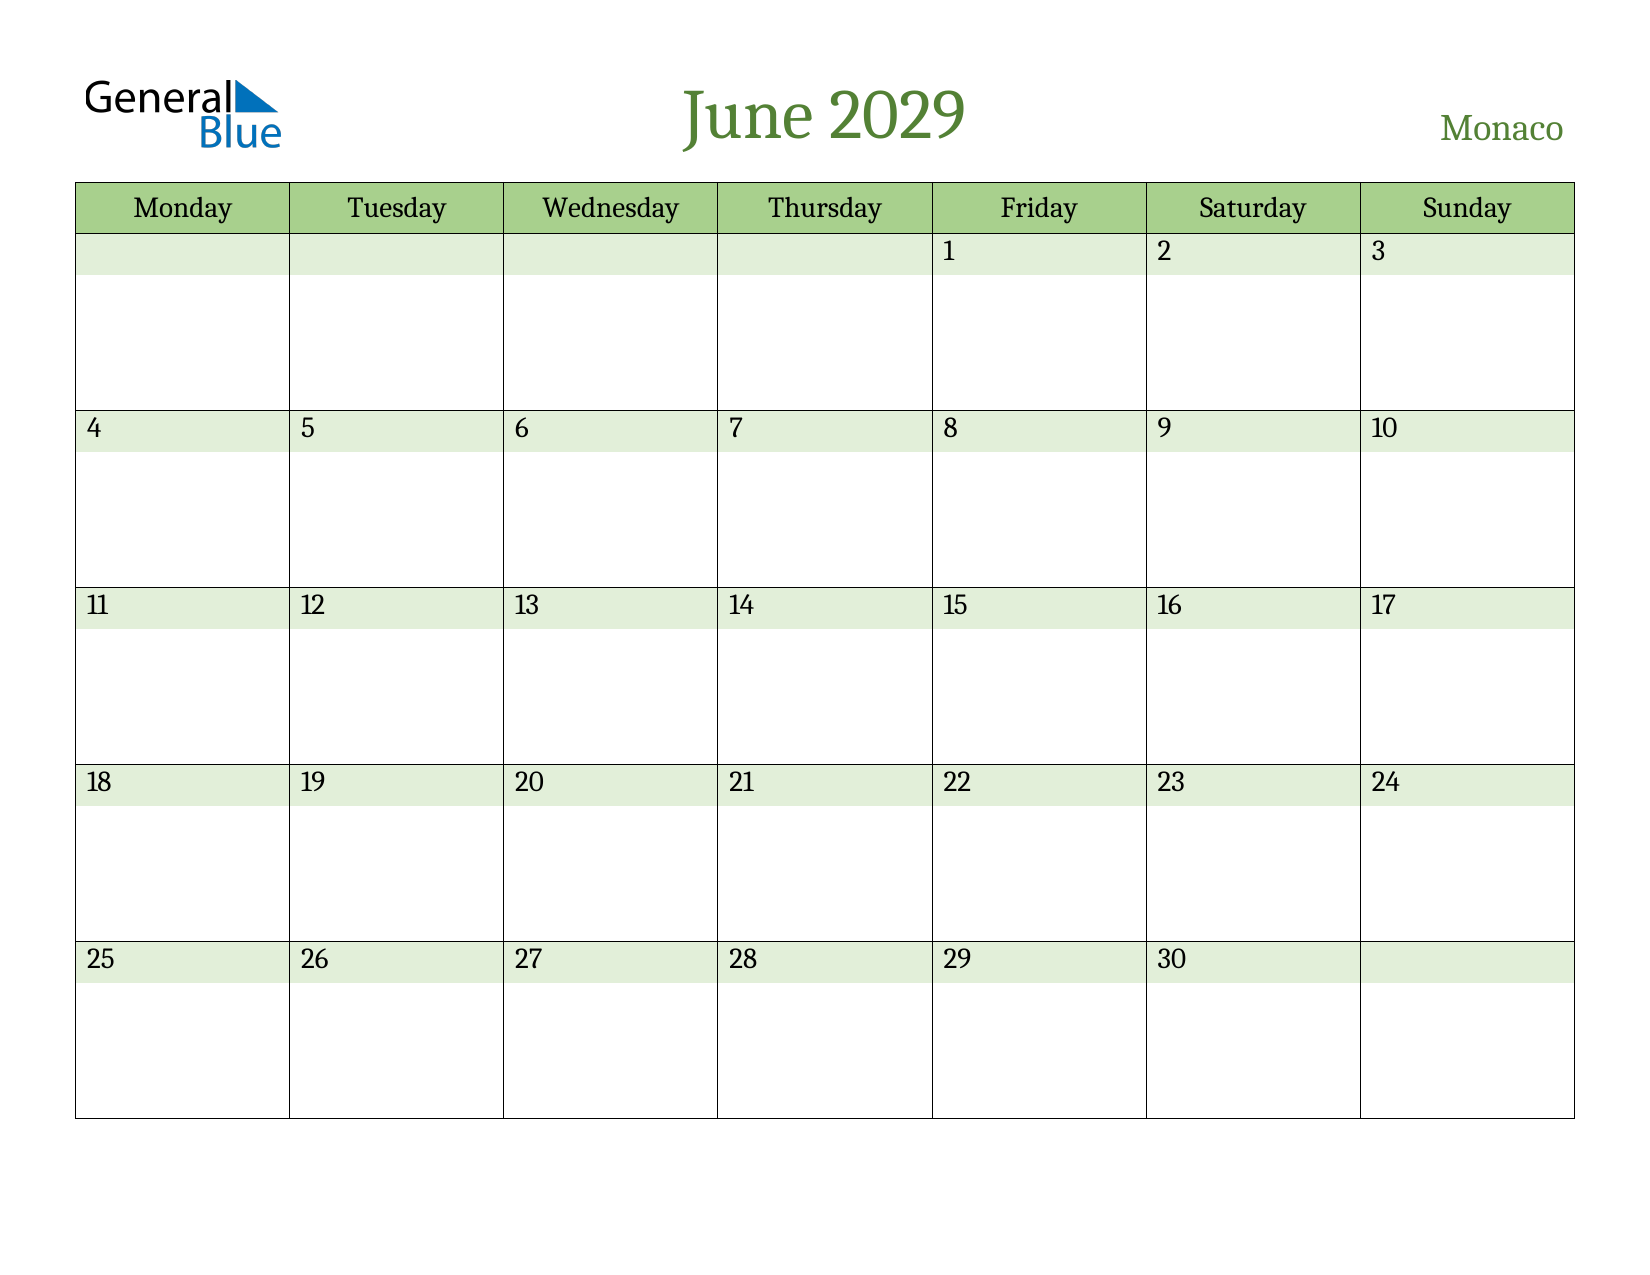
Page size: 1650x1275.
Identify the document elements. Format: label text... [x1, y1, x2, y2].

table_cell 27 [504, 942, 717, 983]
table_cell 14 [718, 588, 932, 629]
table_cell [290, 234, 503, 275]
table_cell 21 [718, 765, 932, 806]
table_cell 2 [1147, 234, 1360, 275]
table_header June 2029 [504, 75, 1146, 182]
table_cell Tuesday [290, 183, 503, 233]
table_cell 20 [504, 765, 717, 806]
table_cell [1361, 942, 1574, 983]
picture [86, 80, 281, 148]
table_cell 5 [290, 411, 503, 452]
table_cell 7 [718, 411, 932, 452]
table_cell 8 [933, 411, 1146, 452]
table_cell [718, 234, 932, 275]
table_cell 4 [76, 411, 289, 452]
table_header Monaco [1146, 75, 1574, 182]
table_cell [1147, 806, 1360, 941]
table_cell [504, 983, 717, 1118]
table_cell [76, 275, 289, 410]
table_cell [1361, 983, 1574, 1118]
table_cell [504, 452, 717, 587]
table_cell Wednesday [504, 183, 717, 233]
table_cell [504, 234, 717, 275]
table_cell [718, 629, 932, 764]
table_cell 11 [76, 588, 289, 629]
table_cell 12 [290, 588, 503, 629]
table_cell Thursday [718, 183, 932, 233]
table_cell 1 [933, 234, 1146, 275]
table_cell [76, 983, 289, 1118]
table_cell 22 [933, 765, 1146, 806]
table_cell [290, 629, 503, 764]
table_cell [1361, 629, 1574, 764]
table_cell 28 [718, 942, 932, 983]
table_cell 9 [1147, 411, 1360, 452]
table_cell [1147, 629, 1360, 764]
table_cell 13 [504, 588, 717, 629]
table_cell [933, 629, 1146, 764]
table_cell 30 [1147, 942, 1360, 983]
table_cell 18 [76, 765, 289, 806]
table_cell 16 [1147, 588, 1360, 629]
table_cell 3 [1361, 234, 1574, 275]
table_cell 26 [290, 942, 503, 983]
table_cell [290, 983, 503, 1118]
table_cell 15 [933, 588, 1146, 629]
table_cell [718, 983, 932, 1118]
table_cell [1147, 452, 1360, 587]
table_cell [718, 806, 932, 941]
table_cell [1361, 275, 1574, 410]
table_cell [933, 275, 1146, 410]
table_cell [290, 806, 503, 941]
table_cell Friday [933, 183, 1146, 233]
table_cell 24 [1361, 765, 1574, 806]
table_cell Sunday [1361, 183, 1574, 233]
table_cell 10 [1361, 411, 1574, 452]
table_cell [504, 275, 717, 410]
table_cell Monday [76, 183, 289, 233]
table_cell [76, 234, 289, 275]
table_cell [718, 275, 932, 410]
table_cell [718, 452, 932, 587]
table_cell [504, 806, 717, 941]
table_cell [1147, 983, 1360, 1118]
table_cell 17 [1361, 588, 1574, 629]
table_cell 29 [933, 942, 1146, 983]
table_header [76, 75, 503, 182]
table_cell [290, 275, 503, 410]
table_cell [1147, 275, 1360, 410]
table_cell [504, 629, 717, 764]
table_cell [76, 629, 289, 764]
table_cell [933, 983, 1146, 1118]
table_cell 25 [76, 942, 289, 983]
table_cell [933, 806, 1146, 941]
table_cell [76, 806, 289, 941]
table_cell [76, 452, 289, 587]
table_cell 6 [504, 411, 717, 452]
table_cell 19 [290, 765, 503, 806]
table_cell [290, 452, 503, 587]
table_cell [1361, 806, 1574, 941]
table_cell [1361, 452, 1574, 587]
table_cell [933, 452, 1146, 587]
table_cell 23 [1147, 765, 1360, 806]
table_cell Saturday [1147, 183, 1360, 233]
